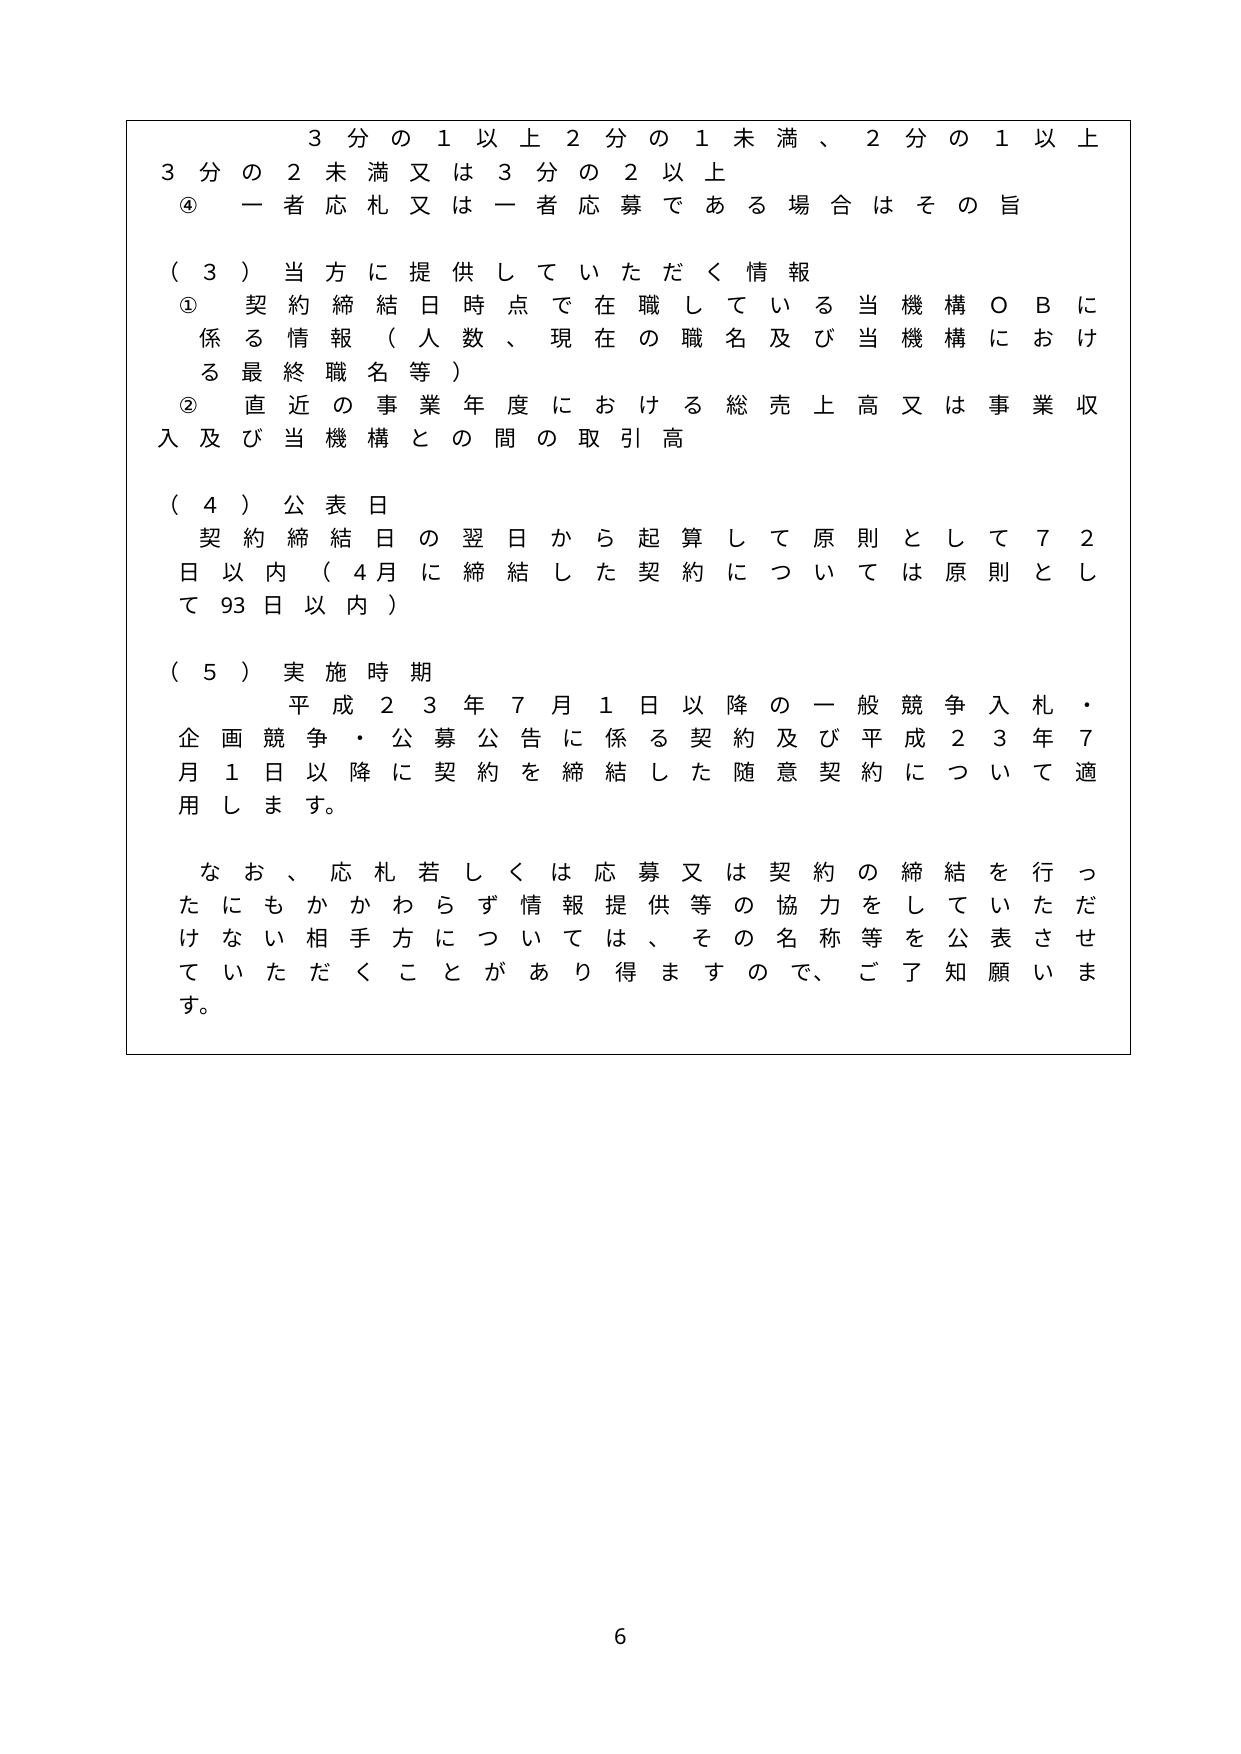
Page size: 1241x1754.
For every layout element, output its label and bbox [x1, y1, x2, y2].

table_header [127, 121, 1130, 1054]
